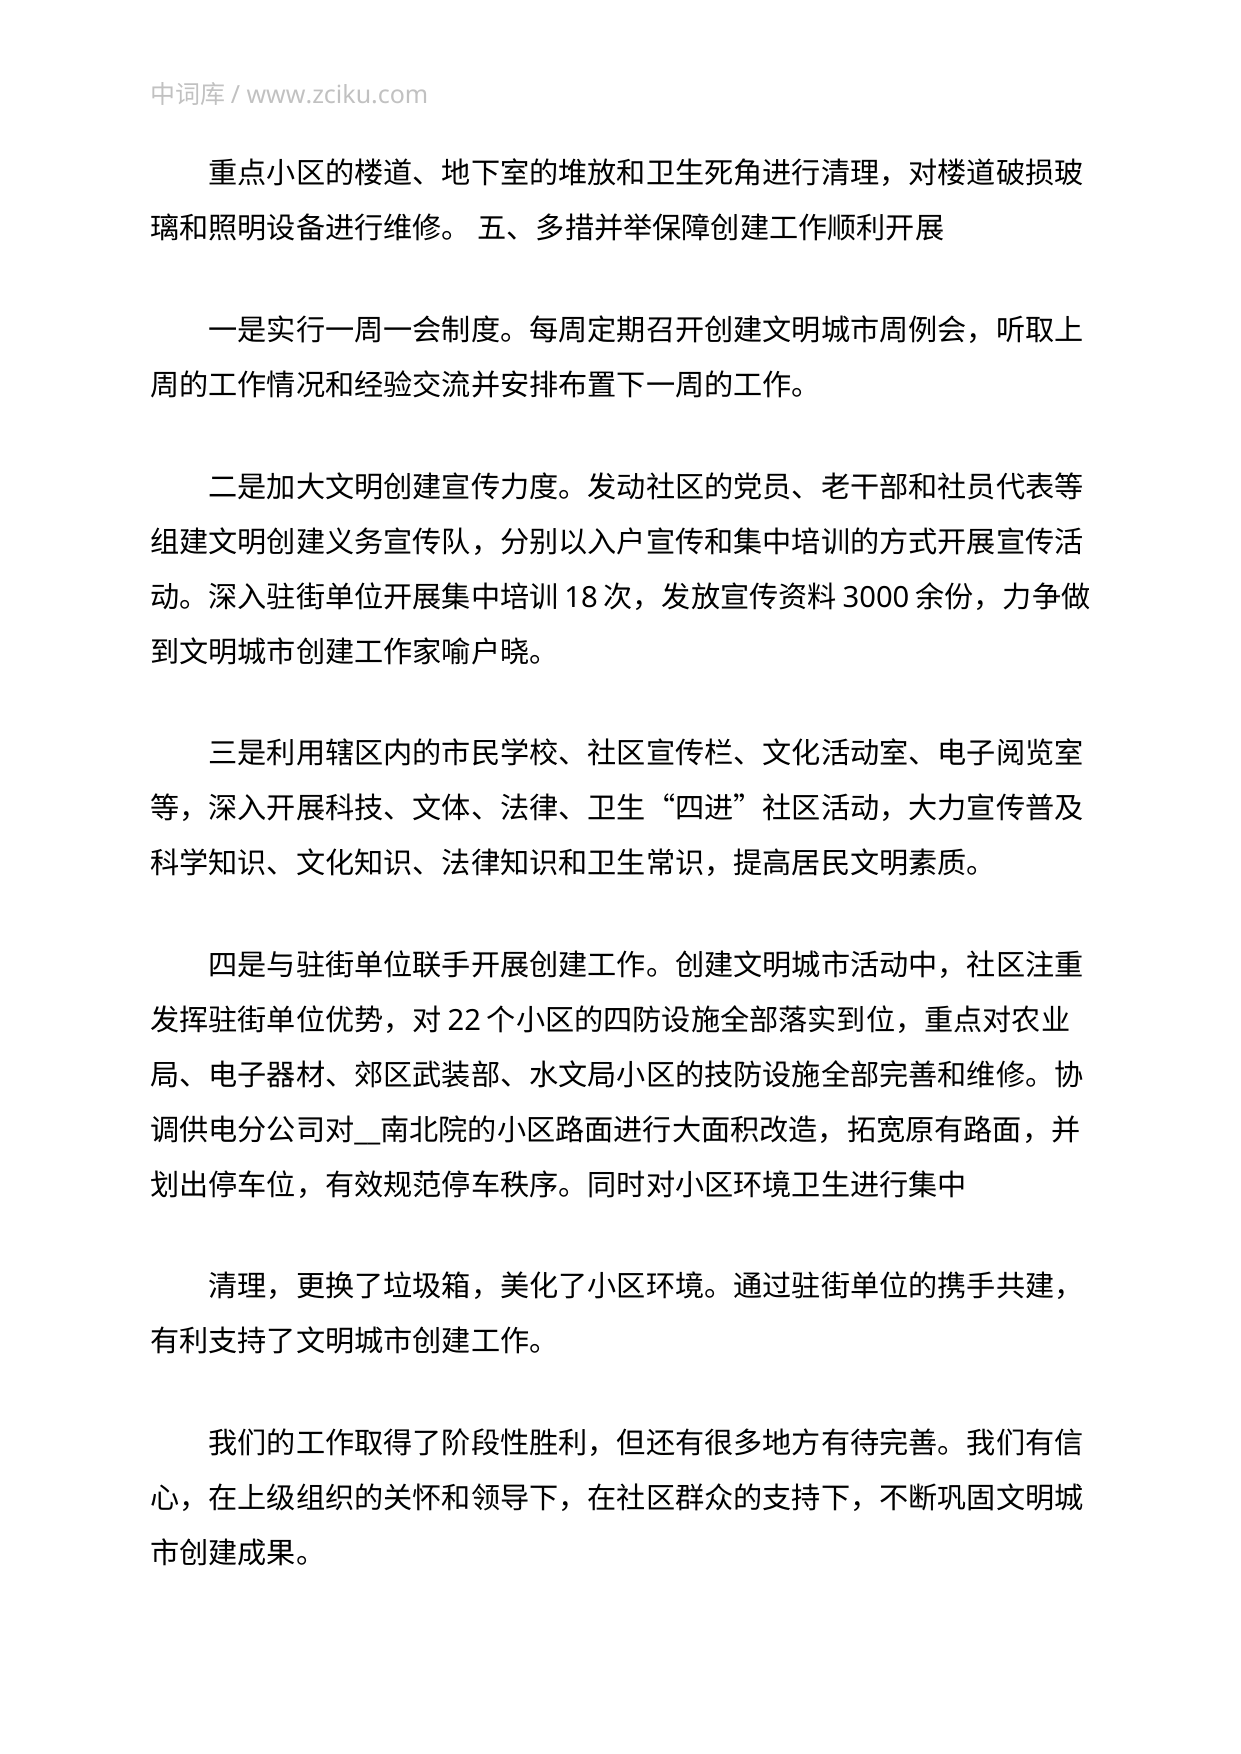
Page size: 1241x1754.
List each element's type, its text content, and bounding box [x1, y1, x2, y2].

text 三是利用辖区内的市民学校、社区宣传栏、文化活动室、电子阅览室等，深入开展科技、文体、法律、卫生“四进”社区活动，大力宣传普及科学知识、文化知识、法律知识和卫生常识，提高居民文明素质。 [150, 730, 1090, 882]
text 我们的工作取得了阶段性胜利，但还有很多地方有待完善。我们有信心，在上级组织的关怀和领导下，在社区群众的支持下，不断巩固文明城市创建成果。 [150, 1420, 1090, 1572]
text 二是加大文明创建宣传力度。发动社区的党员、老干部和社员代表等组建文明创建义务宣传队，分别以入户宣传和集中培训的方式开展宣传活动。深入驻街单位开展集中培训18次，发放宣传资料3000余份，力争做到文明城市创建工作家喻户晓。 [150, 463, 1090, 670]
text 清理，更换了垃圾箱，美化了小区环境。通过驻街单位的携手共建，有利支持了文明城市创建工作。 [150, 1263, 1090, 1360]
text 一是实行一周一会制度。每周定期召开创建文明城市周例会，听取上周的工作情况和经验交流并安排布置下一周的工作。 [150, 307, 1090, 404]
text 重点小区的楼道、地下室的堆放和卫生死角进行清理，对楼道破损玻璃和照明设备进行维修。 五、多措并举保障创建工作顺利开展 [150, 150, 1090, 247]
text 四是与驻街单位联手开展创建工作。创建文明城市活动中，社区注重发挥驻街单位优势，对22个小区的四防设施全部落实到位，重点对农业局、电子器材、郊区武装部、水文局小区的技防设施全部完善和维修。协调供电分公司对__南北院的小区路面进行大面积改造，拓宽原有路面，并划出停车位，有效规范停车秩序。同时对小区环境卫生进行集中 [150, 941, 1090, 1203]
